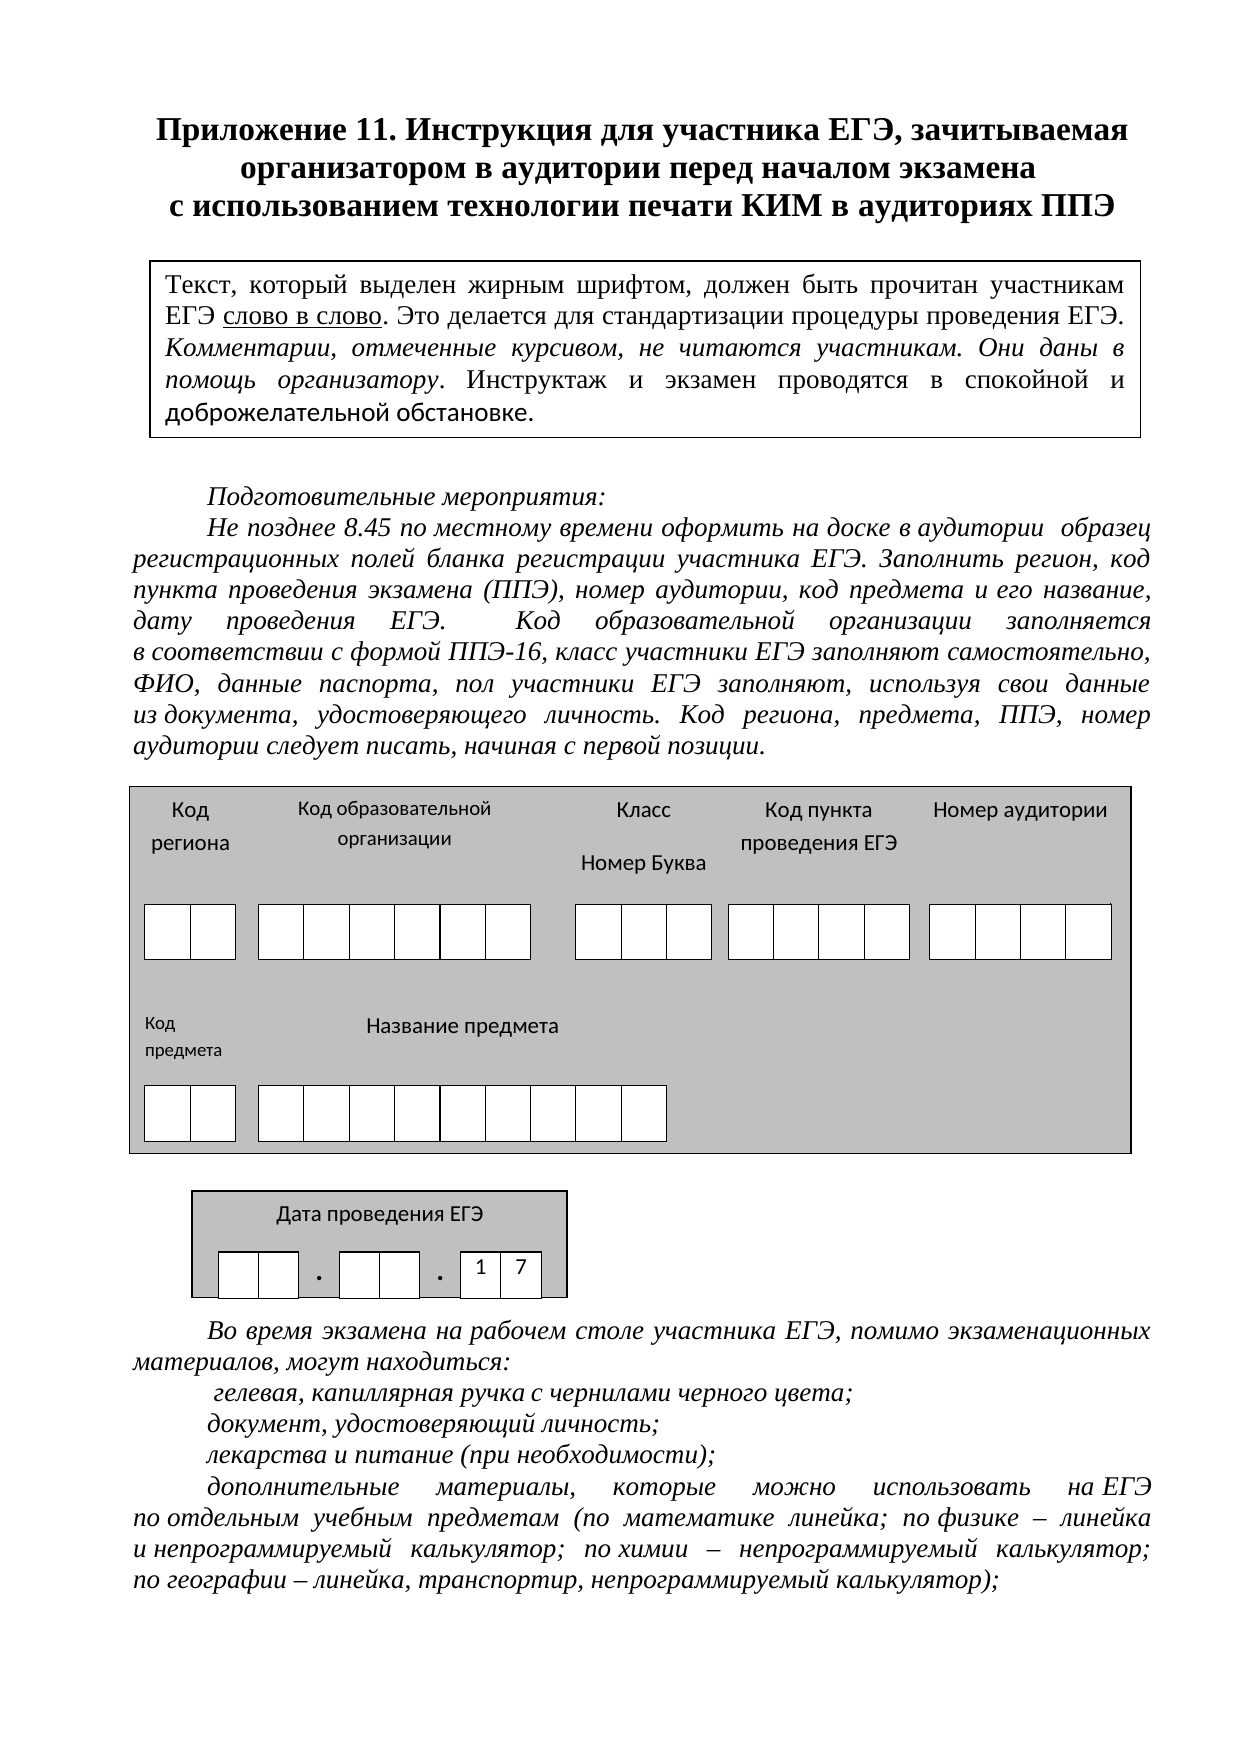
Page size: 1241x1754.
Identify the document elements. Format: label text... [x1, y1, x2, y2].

text документ, удостоверяющий личность; [133, 1407, 1152, 1439]
text дополнительные материалы, которые можно использовать на ЕГЭ по отдельным учебным предметам (по математике линейка; по физике – линейка и непрограммируемый калькулятор; по химии – непрограммируемый калькулятор; по географии – линейка, транспортир, непрограммируемый калькулятор); [133, 1470, 1152, 1594]
text гелевая, капиллярная ручка с чернилами черного цвета; [133, 1376, 1152, 1407]
text Во время экзамена на рабочем столе участника ЕГЭ, помимо экзаменационных материалов, могут находиться: [133, 1314, 1152, 1376]
text лекарства и питание (при необходимости); [133, 1439, 1152, 1470]
text Не позднее 8.45 по местному времени оформить на доске в аудитории образец регистрационных полей бланка регистрации участника ЕГЭ. Заполнить регион, код пункта проведения экзамена (ППЭ), номер аудитории, код предмета и его название, дату проведения ЕГЭ. Код образовательной организации заполняется в соответствии с формой ППЭ-16, класс участники ЕГЭ заполняют самостоятельно, ФИО, данные паспорта, пол участники ЕГЭ заполняют, используя свои данные из документа, удостоверяющего личность. Код региона, предмета, ППЭ, номер аудитории следует писать, начиная с первой позиции. [133, 511, 1152, 760]
subtitle Приложение 11. Инструкция для участника ЕГЭ, зачитываемая организатором в аудитории перед началом экзамена с использованием технологии печати КИМ в аудиториях ППЭ [133, 109, 1152, 224]
text Подготовительные мероприятия: [133, 480, 1152, 511]
